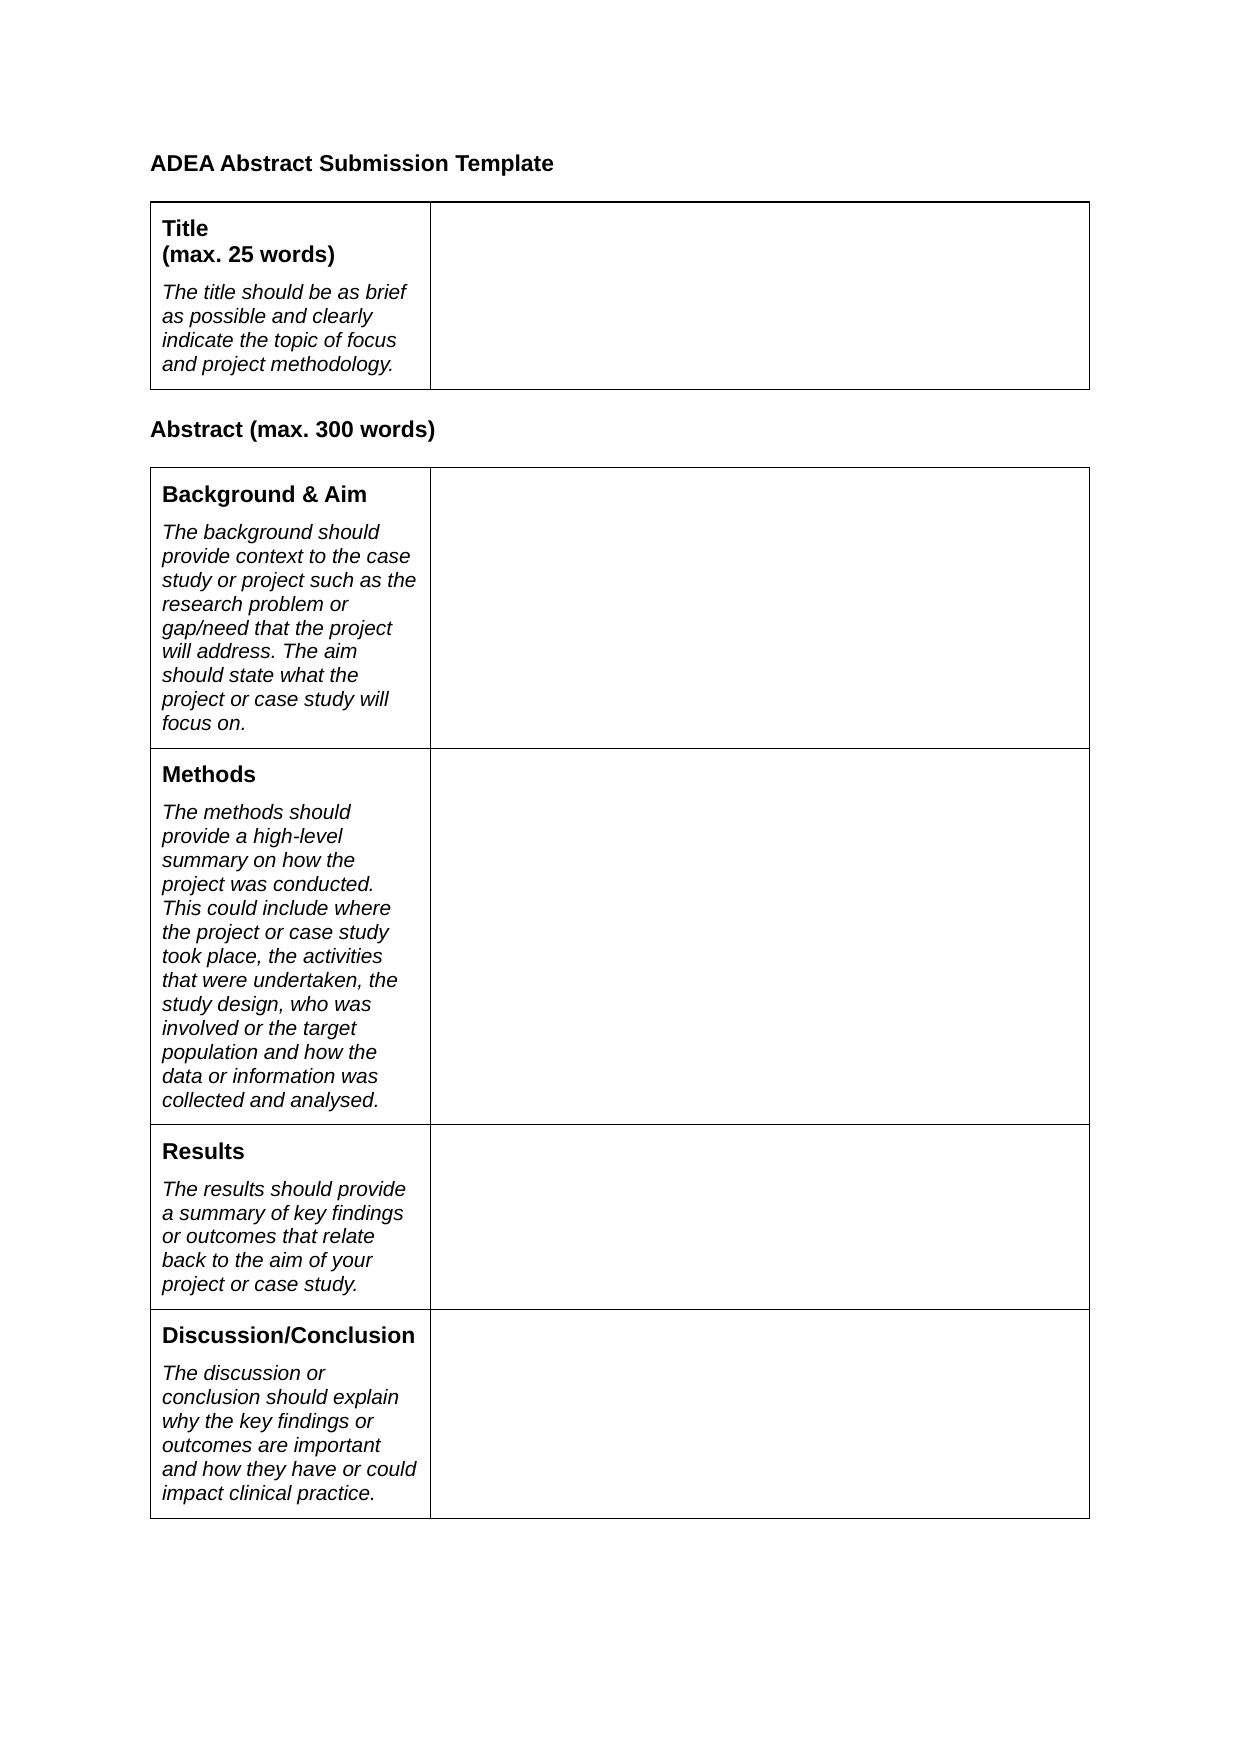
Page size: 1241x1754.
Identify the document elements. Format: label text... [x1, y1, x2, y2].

table_cell Results The results should provide a summary of key findings or outcomes that relate back to the aim of your project or case study. [151, 1125, 430, 1309]
table_header Title (max. 25 words) The title should be as brief as possible and clearly indicate the topic of focus and project methodology. [151, 203, 430, 388]
table_header [431, 203, 1089, 388]
table_cell Methods The methods should provide a high-level summary on how the project was conducted. This could include where the project or case study took place, the activities that were undertaken, the study design, who was involved or the target population and how the data or information was collected and analysed. [151, 749, 430, 1124]
text Abstract (max. 300 words) [150, 416, 1090, 442]
table_cell [431, 749, 1089, 1124]
table_header [431, 468, 1089, 748]
table_cell [431, 1125, 1089, 1309]
text ADEA Abstract Submission Template [150, 150, 1090, 176]
table_header Background & Aim The background should provide context to the case study or project such as the research problem or gap/need that the project will address. The aim should state what the project or case study will focus on. [151, 468, 430, 748]
table_cell [431, 1310, 1089, 1517]
table_cell Discussion/Conclusion The discussion or conclusion should explain why the key findings or outcomes are important and how they have or could impact clinical practice. [151, 1310, 430, 1517]
